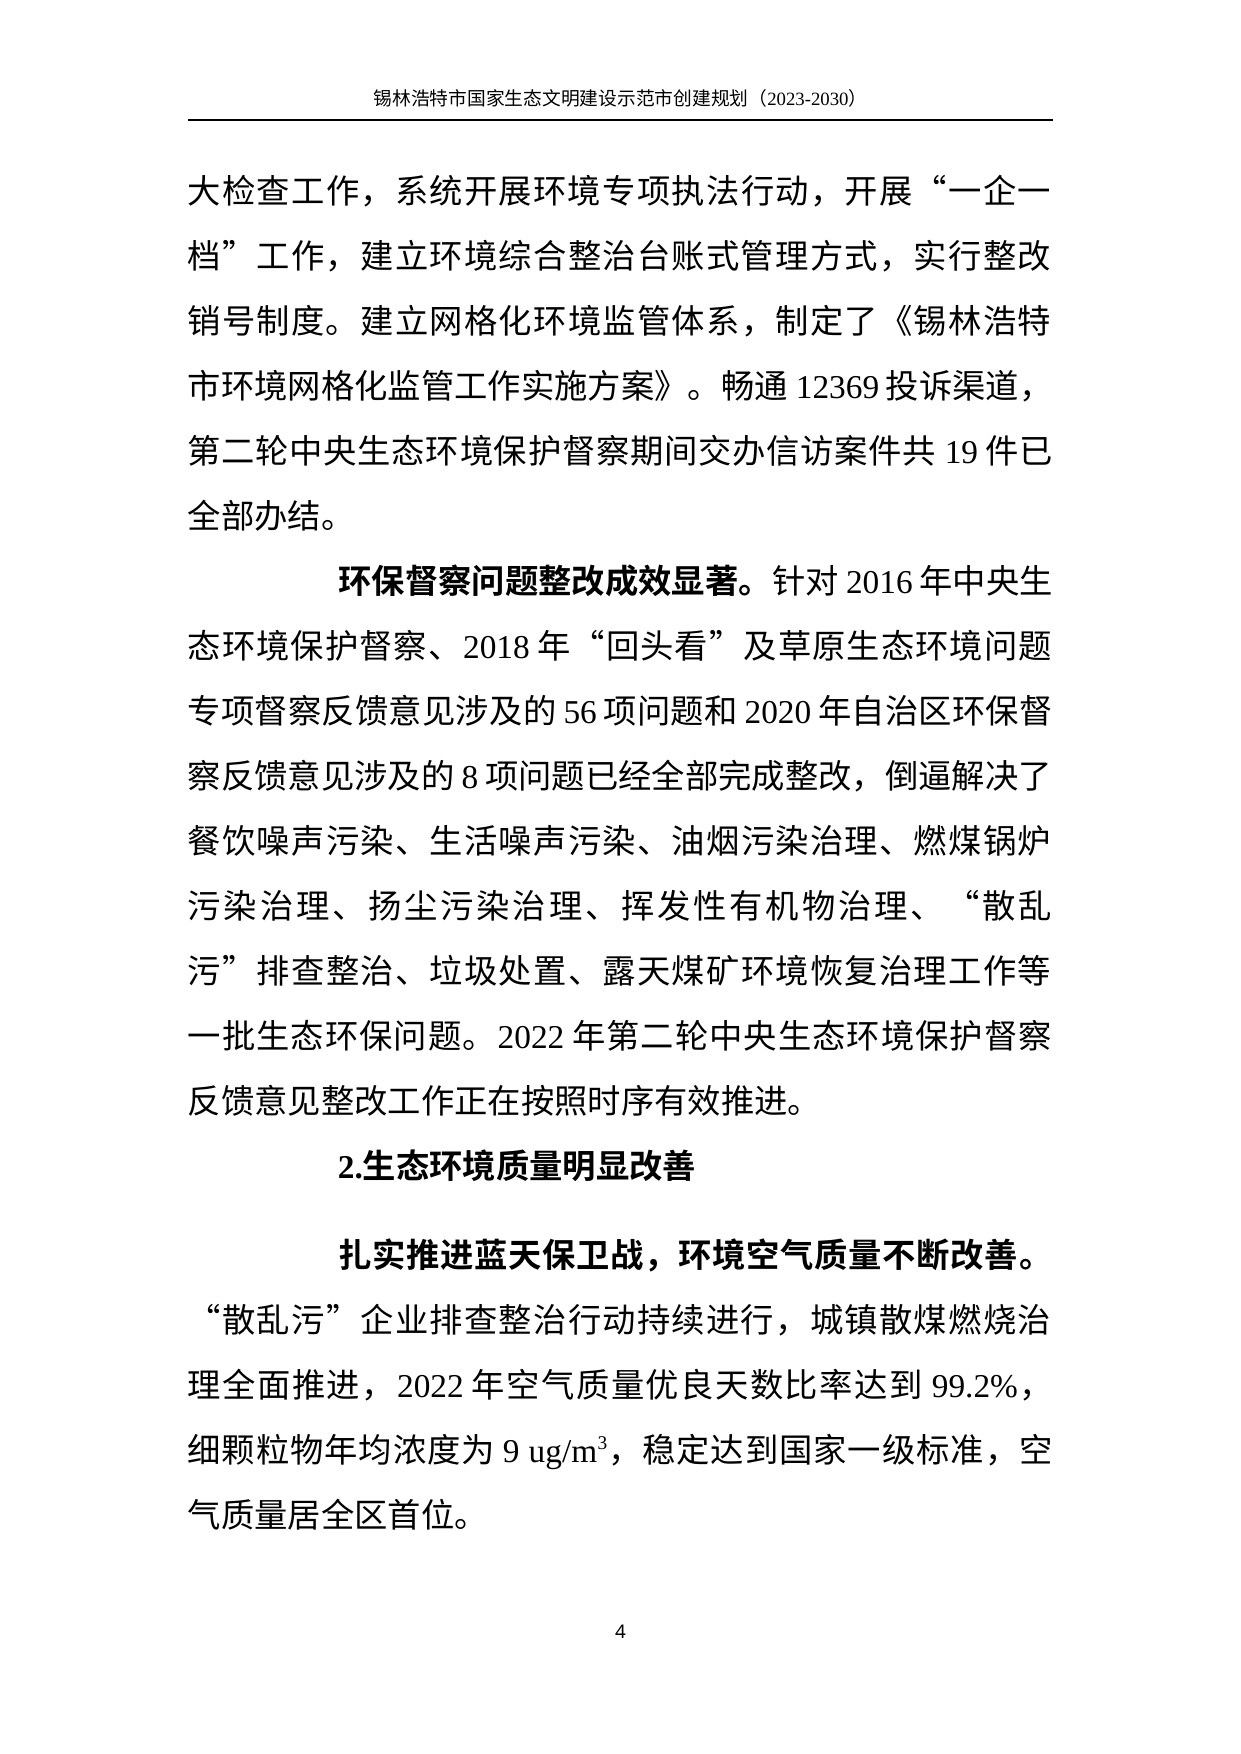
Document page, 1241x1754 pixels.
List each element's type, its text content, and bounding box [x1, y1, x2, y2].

subtitle 2.生态环境质量明显改善 [187, 1131, 1053, 1196]
text 环保督察问题整改成效显著。针对2016年中央生态环境保护督察、2018年“回头看”及草原生态环境问题专项督察反馈意见涉及的56项问题和2020年自治区环保督察反馈意见涉及的8项问题已经全部完成整改，倒逼解决了餐饮噪声污染、生活噪声污染、油烟污染治理、燃煤锅炉污染治理、扬尘污染治理、挥发性有机物治理、“散乱污”排查整治、垃圾处置、露天煤矿环境恢复治理工作等一批生态环保问题。2022年第二轮中央生态环境保护督察反馈意见整改工作正在按照时序有效推进。 [187, 546, 1053, 1131]
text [187, 156, 1053, 546]
text 扎实推进蓝天保卫战，环境空气质量不断改善。“散乱污”企业排查整治行动持续进行，城镇散煤燃烧治理全面推进，2022年空气质量优良天数比率达到99.2%，细颗粒物年均浓度为9 ug/m3，稳定达到国家一级标准，空气质量居全区首位。 [187, 1220, 1053, 1545]
